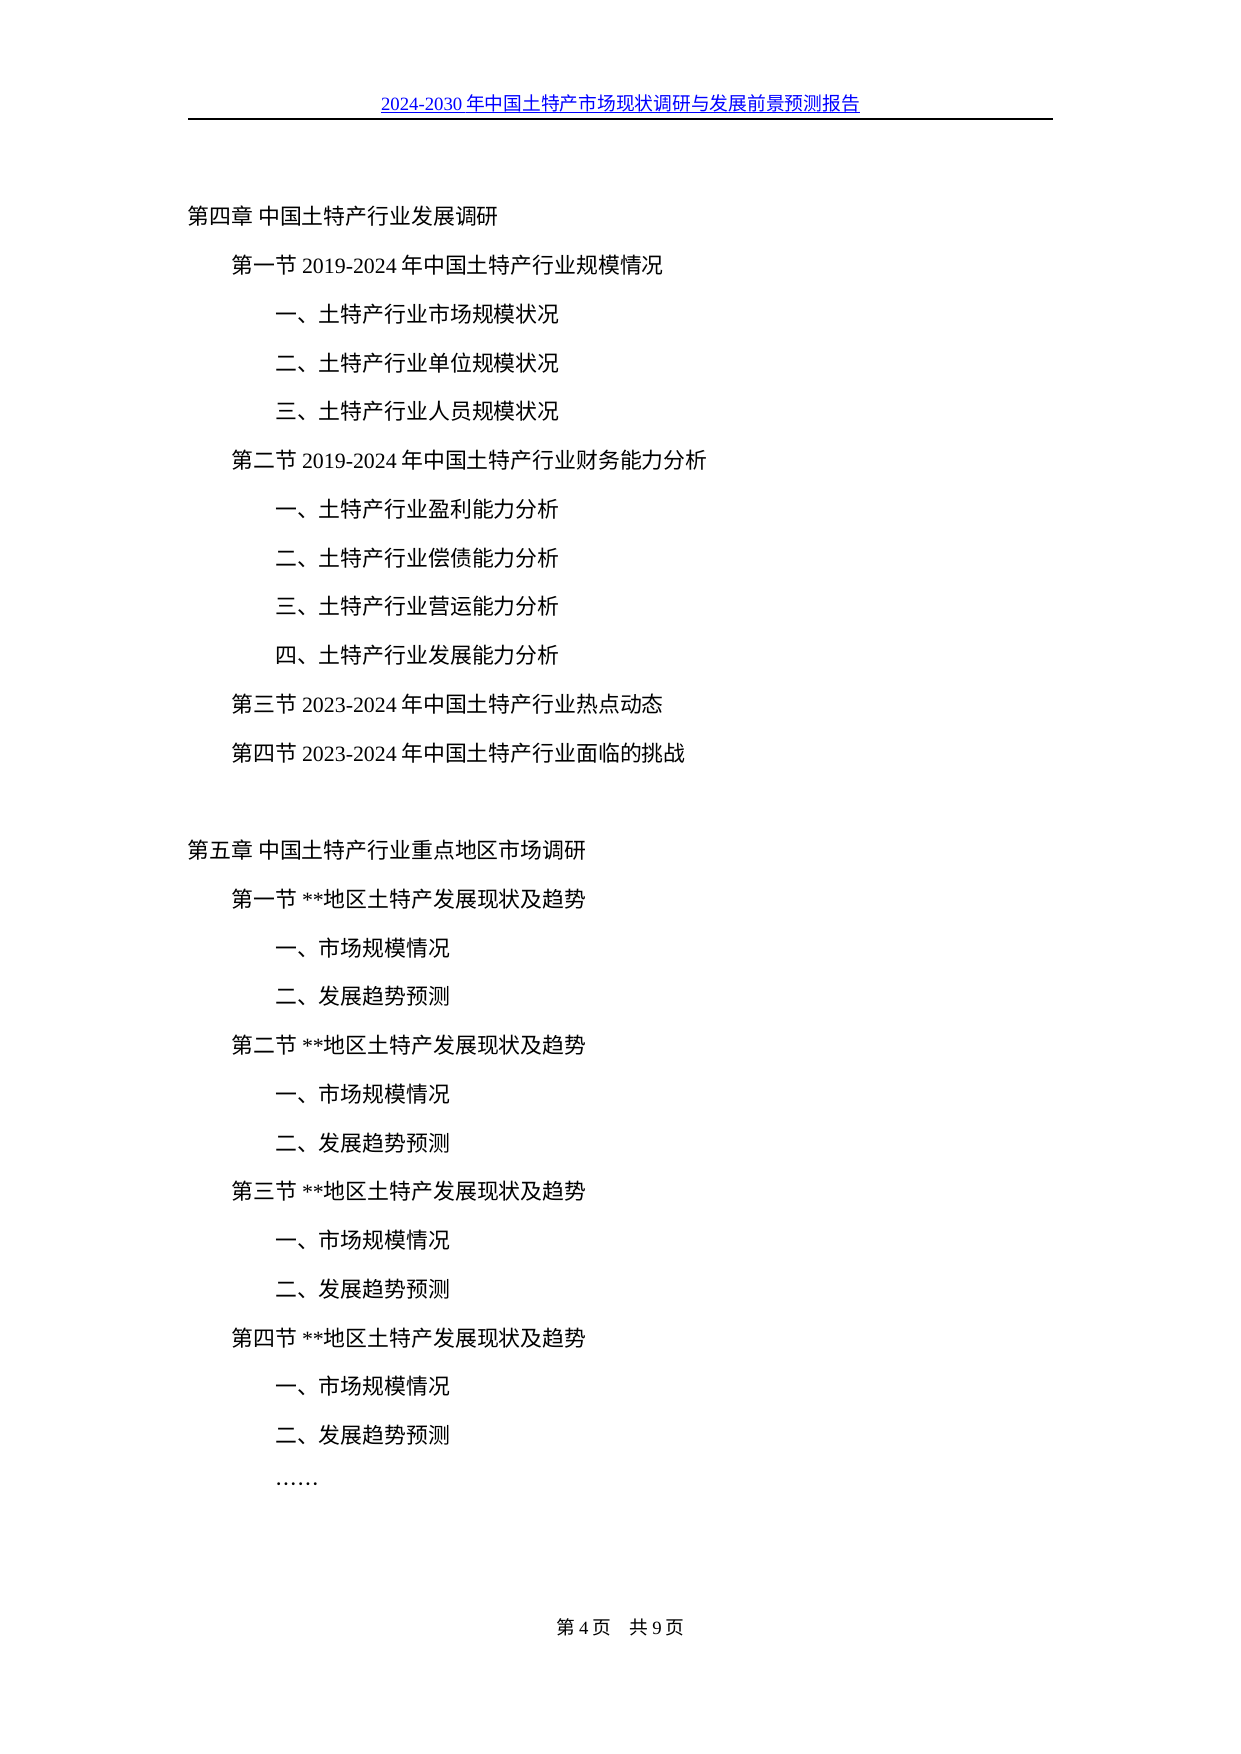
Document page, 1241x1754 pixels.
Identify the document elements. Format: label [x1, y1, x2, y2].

text [187, 150, 1053, 1499]
